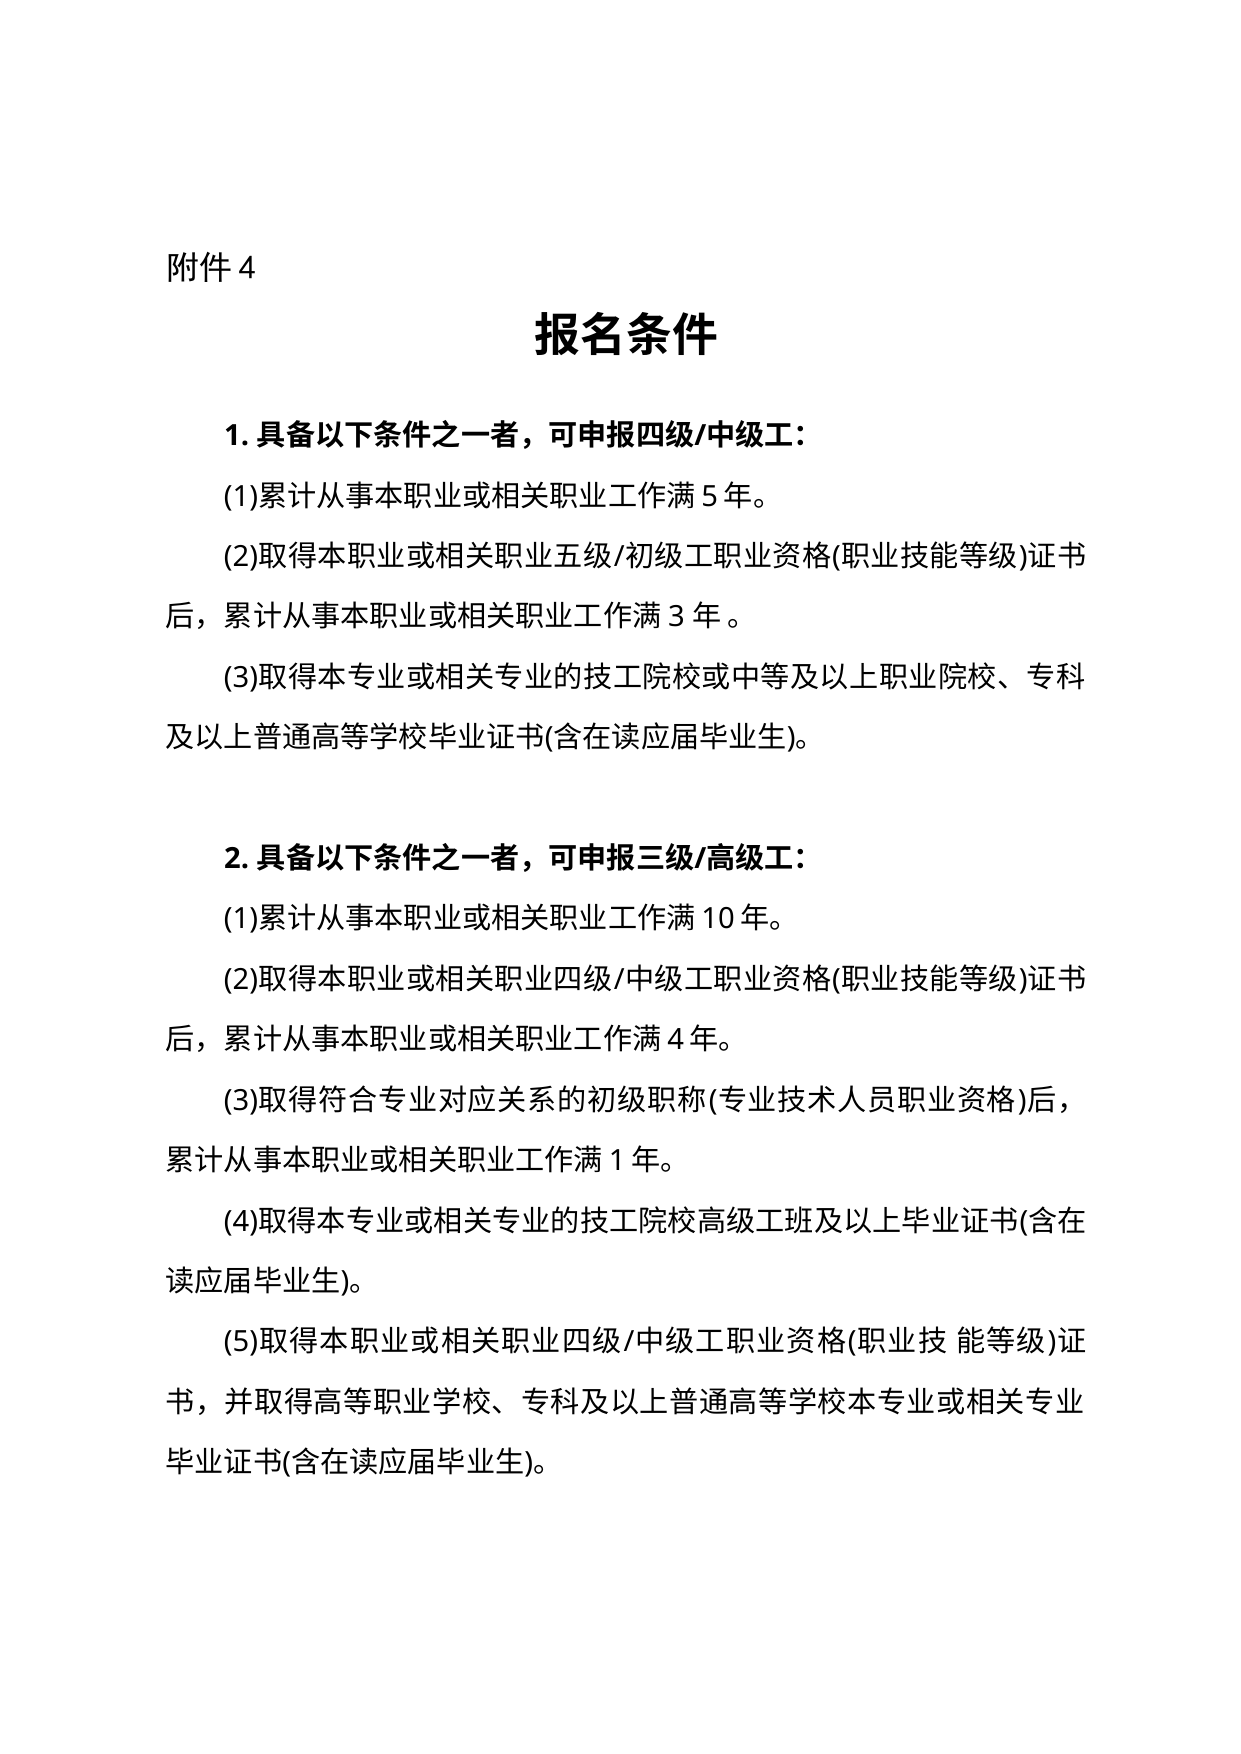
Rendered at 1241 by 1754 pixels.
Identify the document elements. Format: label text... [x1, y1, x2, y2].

text 1. 具备以下条件之一者，可申报四级/中级工： [165, 397, 1087, 458]
text (4)取得本专业或相关专业的技工院校高级工班及以上毕业证书(含在读应届毕业生)。 [165, 1183, 1087, 1303]
text (1)累计从事本职业或相关职业工作满5年。 [165, 458, 1087, 518]
text (2)取得本职业或相关职业四级/中级工职业资格(职业技能等级)证书后，累计从事本职业或相关职业工作满4年。 [165, 941, 1087, 1062]
text 报名条件 [165, 298, 1087, 364]
text (3)取得本专业或相关专业的技工院校或中等及以上职业院校、专科及以上普通高等学校毕业证书(含在读应届毕业生)。 [165, 639, 1087, 760]
text (2)取得本职业或相关职业五级/初级工职业资格(职业技能等级)证书后，累计从事本职业或相关职业工作满 3 年 。 [165, 518, 1087, 639]
text 附件4 [165, 233, 1087, 298]
text (1)累计从事本职业或相关职业工作满10年。 [165, 881, 1087, 941]
text 2. 具备以下条件之一者，可申报三级/高级工： [165, 820, 1087, 881]
text (3)取得符合专业对应关系的初级职称(专业技术人员职业资格)后，累计从事本职业或相关职业工作满1年。 [165, 1062, 1087, 1183]
text (5)取得本职业或相关职业四级/中级工职业资格(职业技 能等级)证书，并取得高等职业学校、专科及以上普通高等学校本专业或相关专业毕业证书(含在读应届毕业生)。 [165, 1303, 1087, 1485]
